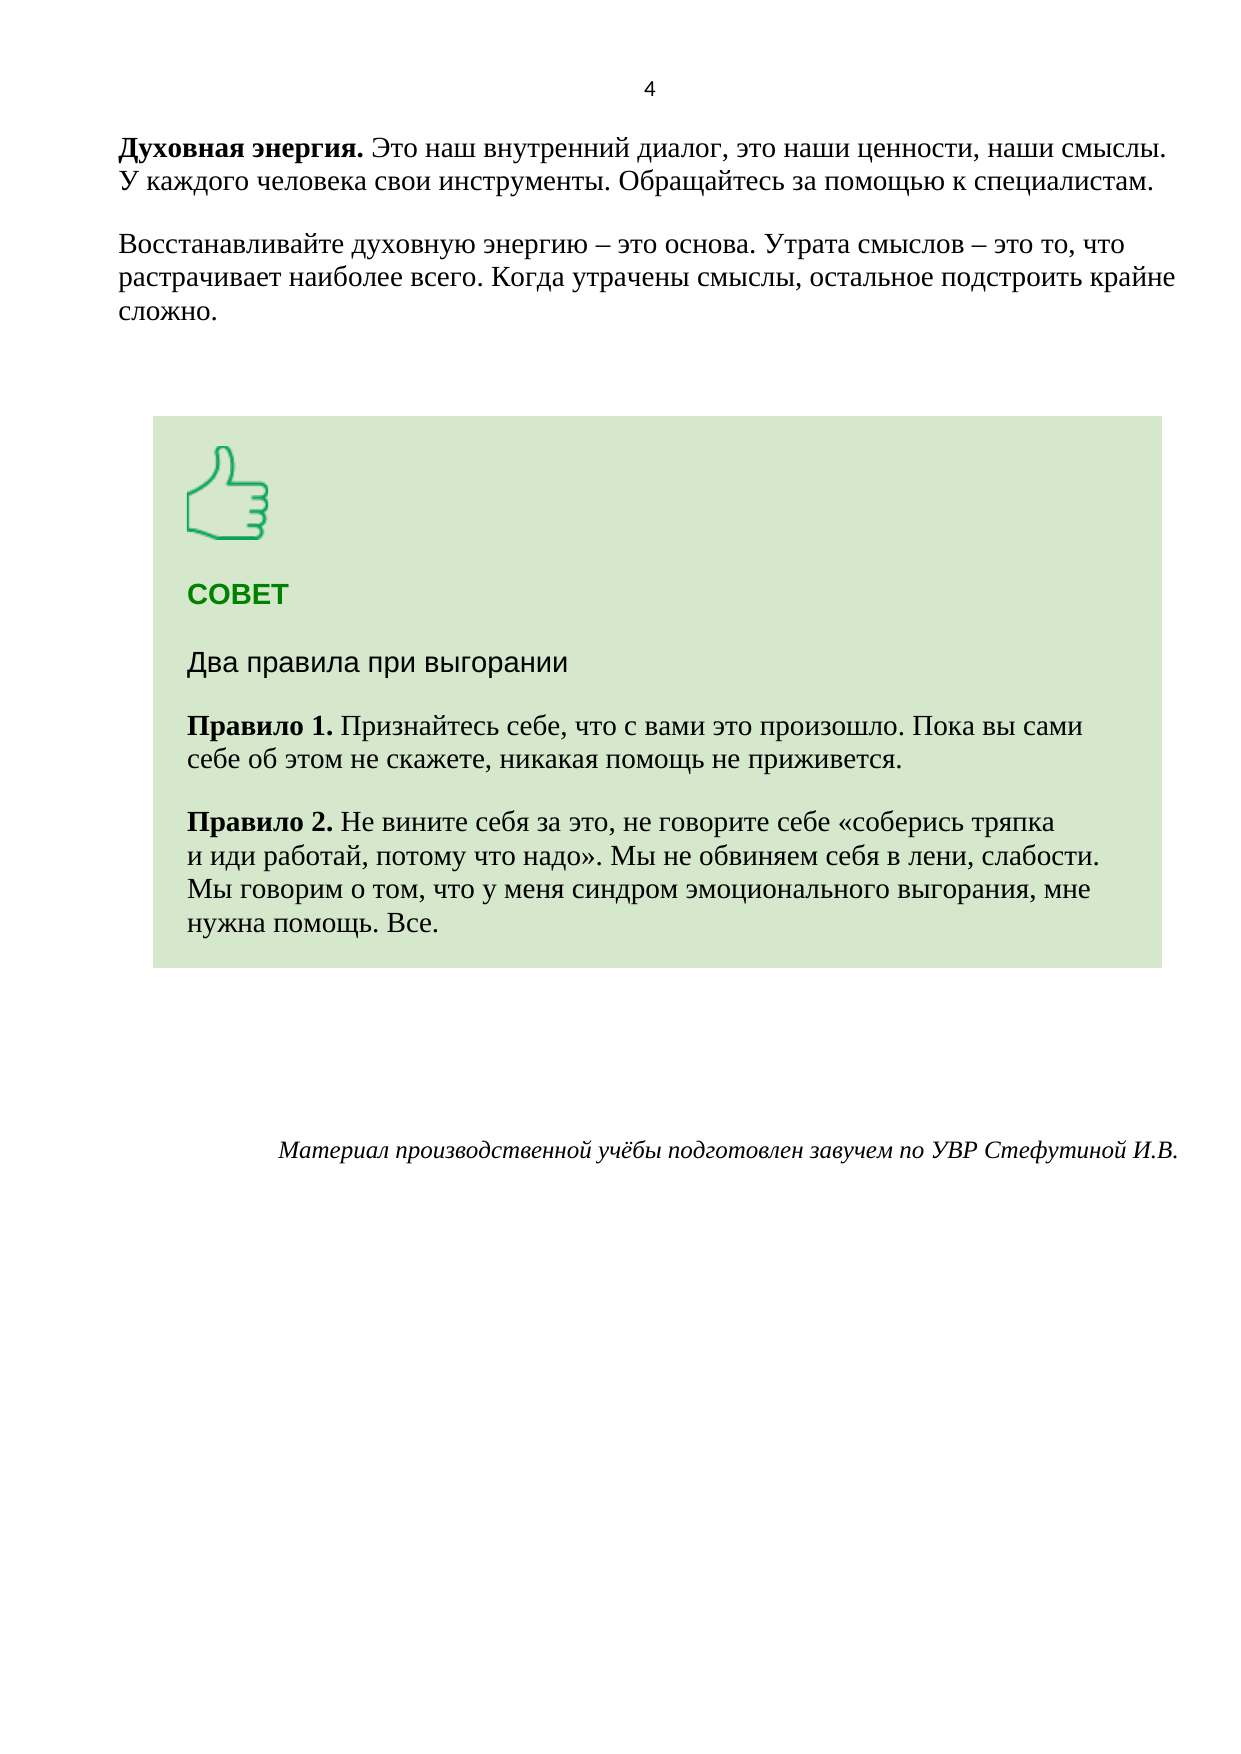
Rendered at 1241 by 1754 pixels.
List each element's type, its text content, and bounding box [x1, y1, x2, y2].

text Восстанавливайте духовную энергию – это основа. Утрата смыслов – это то, что растрачивает наиболее всего. Когда утрачены смыслы, остальное подстроить крайне сложно. [118, 226, 1181, 327]
text Материал производственной учёбы подготовлен завучем по УВР Стефутиной И.В. [118, 1133, 1181, 1164]
text Духовная энергия. Это наш внутренний диалог, это наши ценности, наши смыслы. У каждого человека свои инструменты. Обращайтесь за помощью к специалистам. [118, 130, 1181, 197]
table_header СОВЕТ Два правила при выгорании Правило 1. Признайтесь себе, что с вами это произошло. Пока вы сами себе об этом не скажете, никакая помощь не приживется. Правило 2. Не вините себя за это, не говорите себе «соберись тряпка и иди работай, потому что надо». Мы не обвиняем себя в лени, слабости. Мы говорим о том, что у меня синдром эмоционального выгорания, мне нужна помощь. Все. [153, 416, 1162, 968]
picture [186, 446, 269, 540]
